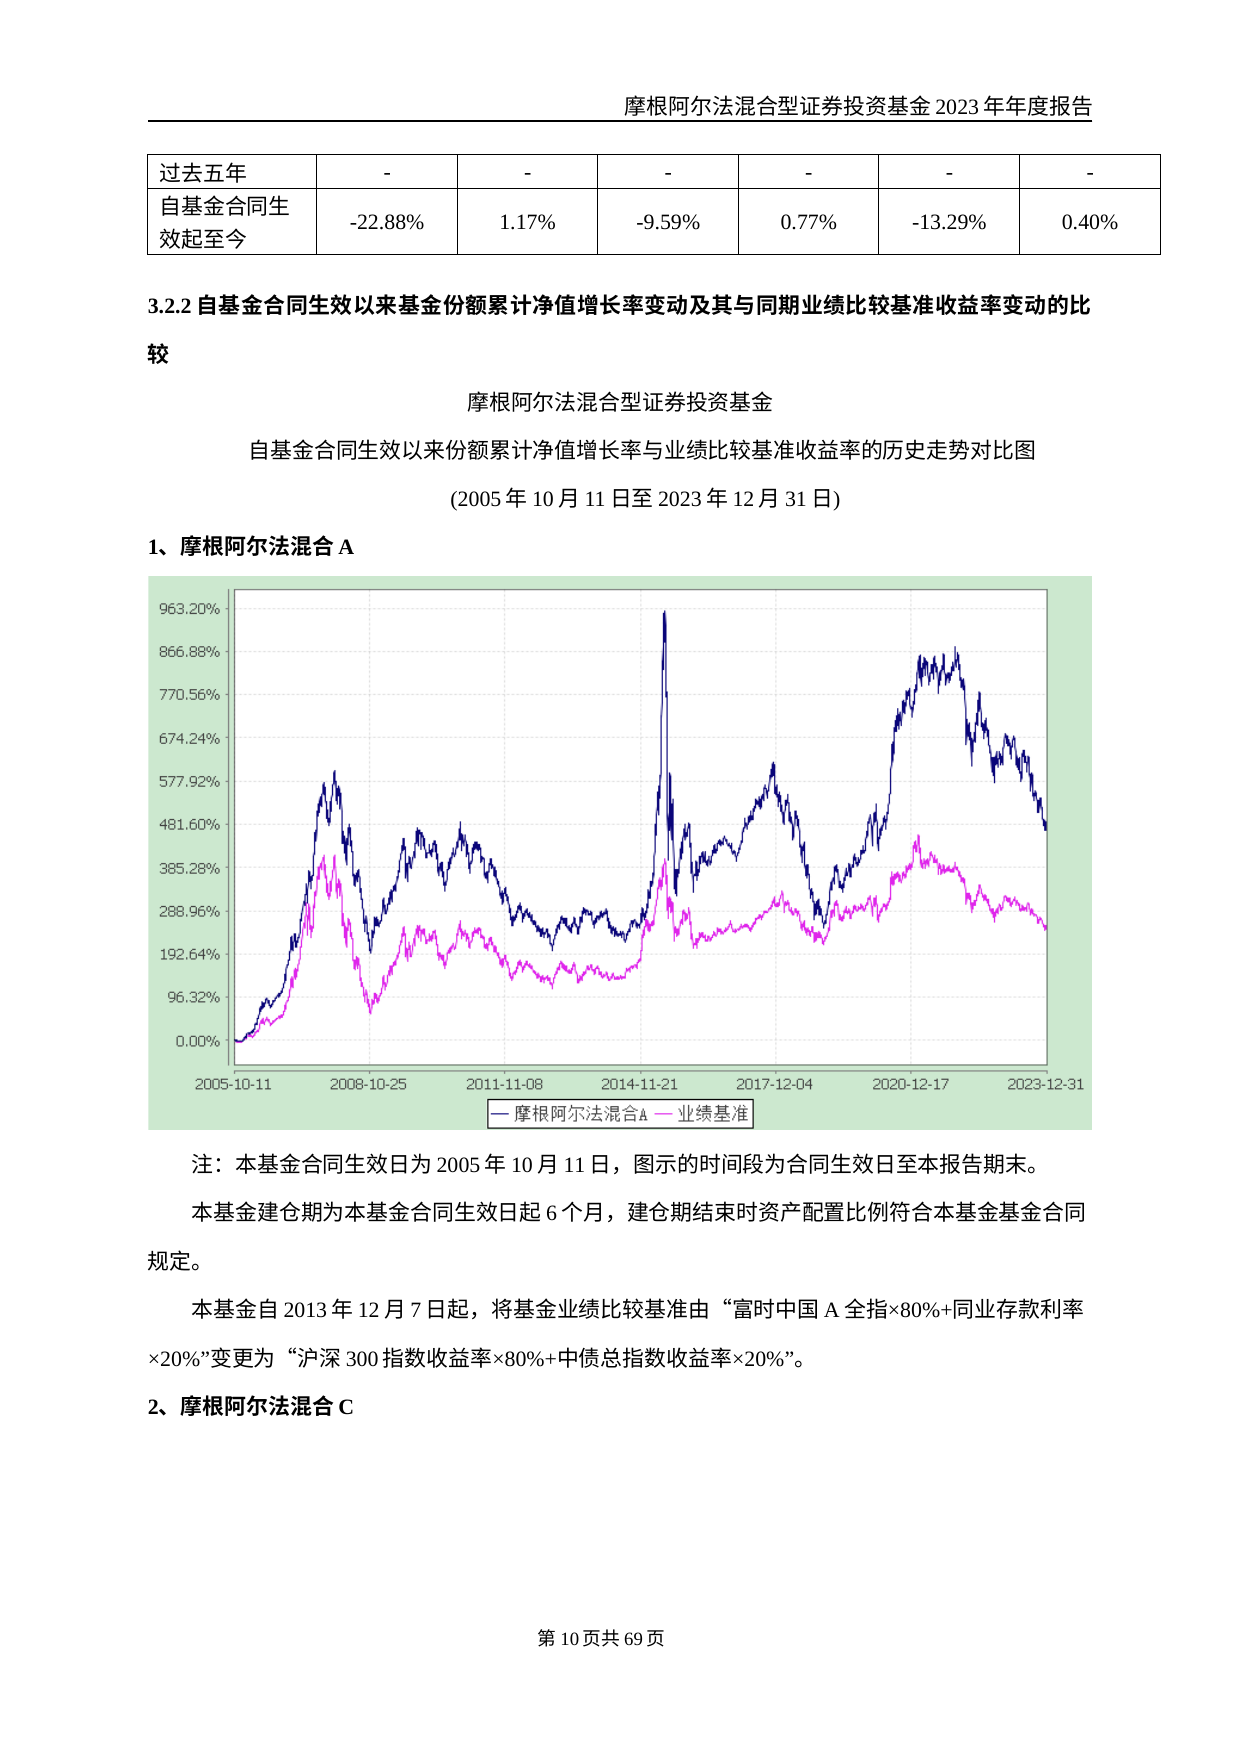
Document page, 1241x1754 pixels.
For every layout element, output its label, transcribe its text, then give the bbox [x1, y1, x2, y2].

table_cell - [598, 155, 738, 188]
text 1、摩根阿尔法混合A [148, 529, 1092, 560]
text 本基金自2013年12月7日起，将基金业绩比较基准由“富时中国A全指×80%+同业存款利率×20%”变更为“沪深300指数收益率×80%+中债总指数收益率×20%”。 [148, 1292, 1092, 1373]
text (2005年10月11日至2023年12月31日) [148, 481, 1092, 513]
picture [148, 576, 1092, 1130]
text 3.2.2自基金合同生效以来基金份额累计净值增长率变动及其与同期业绩比较基准收益率变动的比较 [148, 287, 1092, 369]
table_cell - [879, 155, 1019, 188]
table_cell 1.17% [458, 189, 597, 254]
table_cell -9.59% [598, 189, 738, 254]
table_cell 自基金合同生效起至今 [148, 189, 316, 254]
text 2、摩根阿尔法混合C [148, 1389, 1092, 1420]
table_cell - [1020, 155, 1160, 188]
table_cell 0.40% [1020, 189, 1160, 254]
table_cell - [458, 155, 597, 188]
text 自基金合同生效以来份额累计净值增长率与业绩比较基准收益率的历史走势对比图 [148, 433, 1092, 465]
table_cell - [739, 155, 878, 188]
table_cell -13.29% [879, 189, 1019, 254]
table_cell 0.77% [739, 189, 878, 254]
table_cell - [317, 155, 457, 188]
text 摩根阿尔法混合型证券投资基金 [148, 384, 1092, 417]
table_cell -22.88% [317, 189, 457, 254]
table_cell 过去五年 [148, 155, 316, 188]
text 本基金建仓期为本基金合同生效日起6个月，建仓期结束时资产配置比例符合本基金基金合同规定。 [148, 1194, 1092, 1276]
text 注：本基金合同生效日为2005年10月11日，图示的时间段为合同生效日至本报告期末。 [148, 1146, 1092, 1179]
